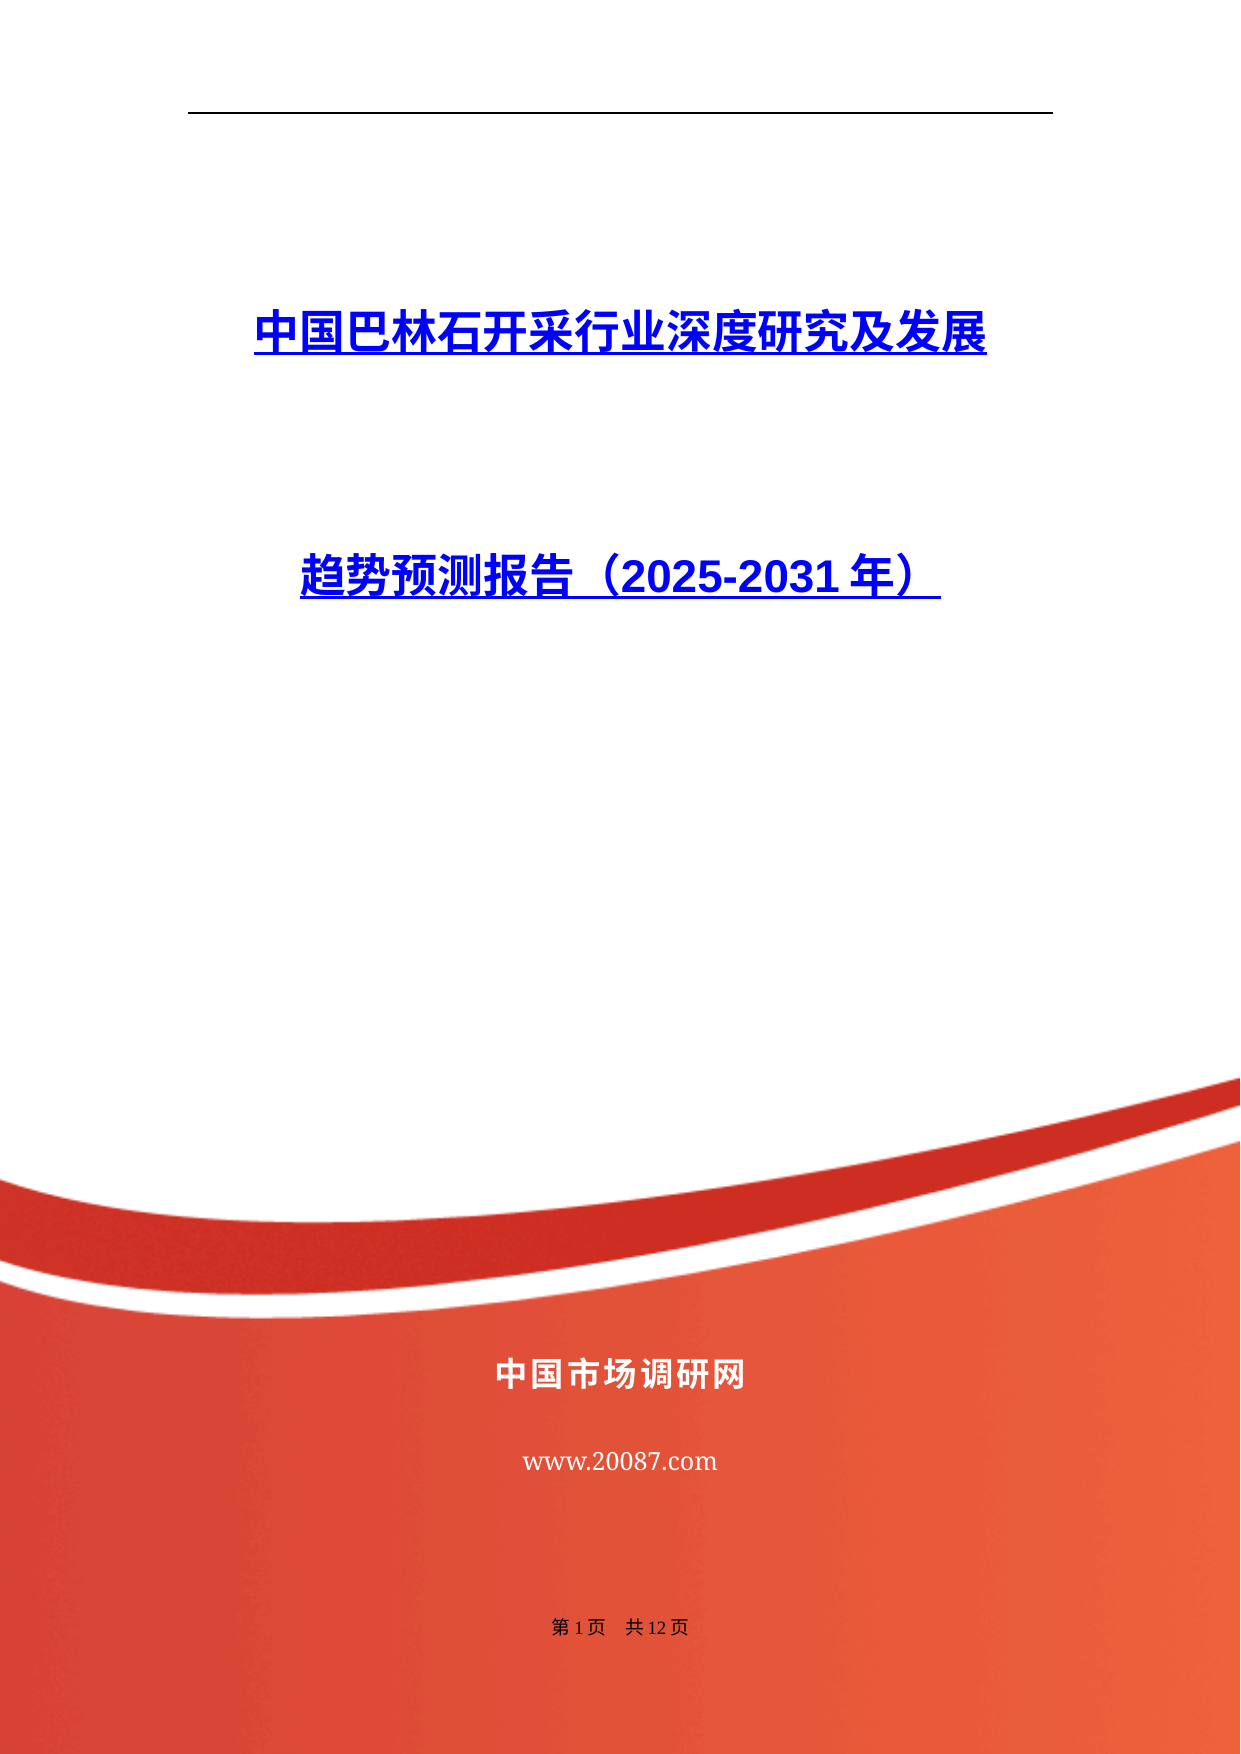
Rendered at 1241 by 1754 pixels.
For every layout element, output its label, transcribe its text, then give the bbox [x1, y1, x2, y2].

subtitle 中国市场调研网 [187, 1339, 1053, 1404]
text www.20087.com [187, 1428, 1053, 1493]
picture [0, 1006, 1241, 1754]
table_header 中国巴林石开采行业深度研究及发展趋势预测报告（2025-2031年） [188, 207, 1053, 773]
